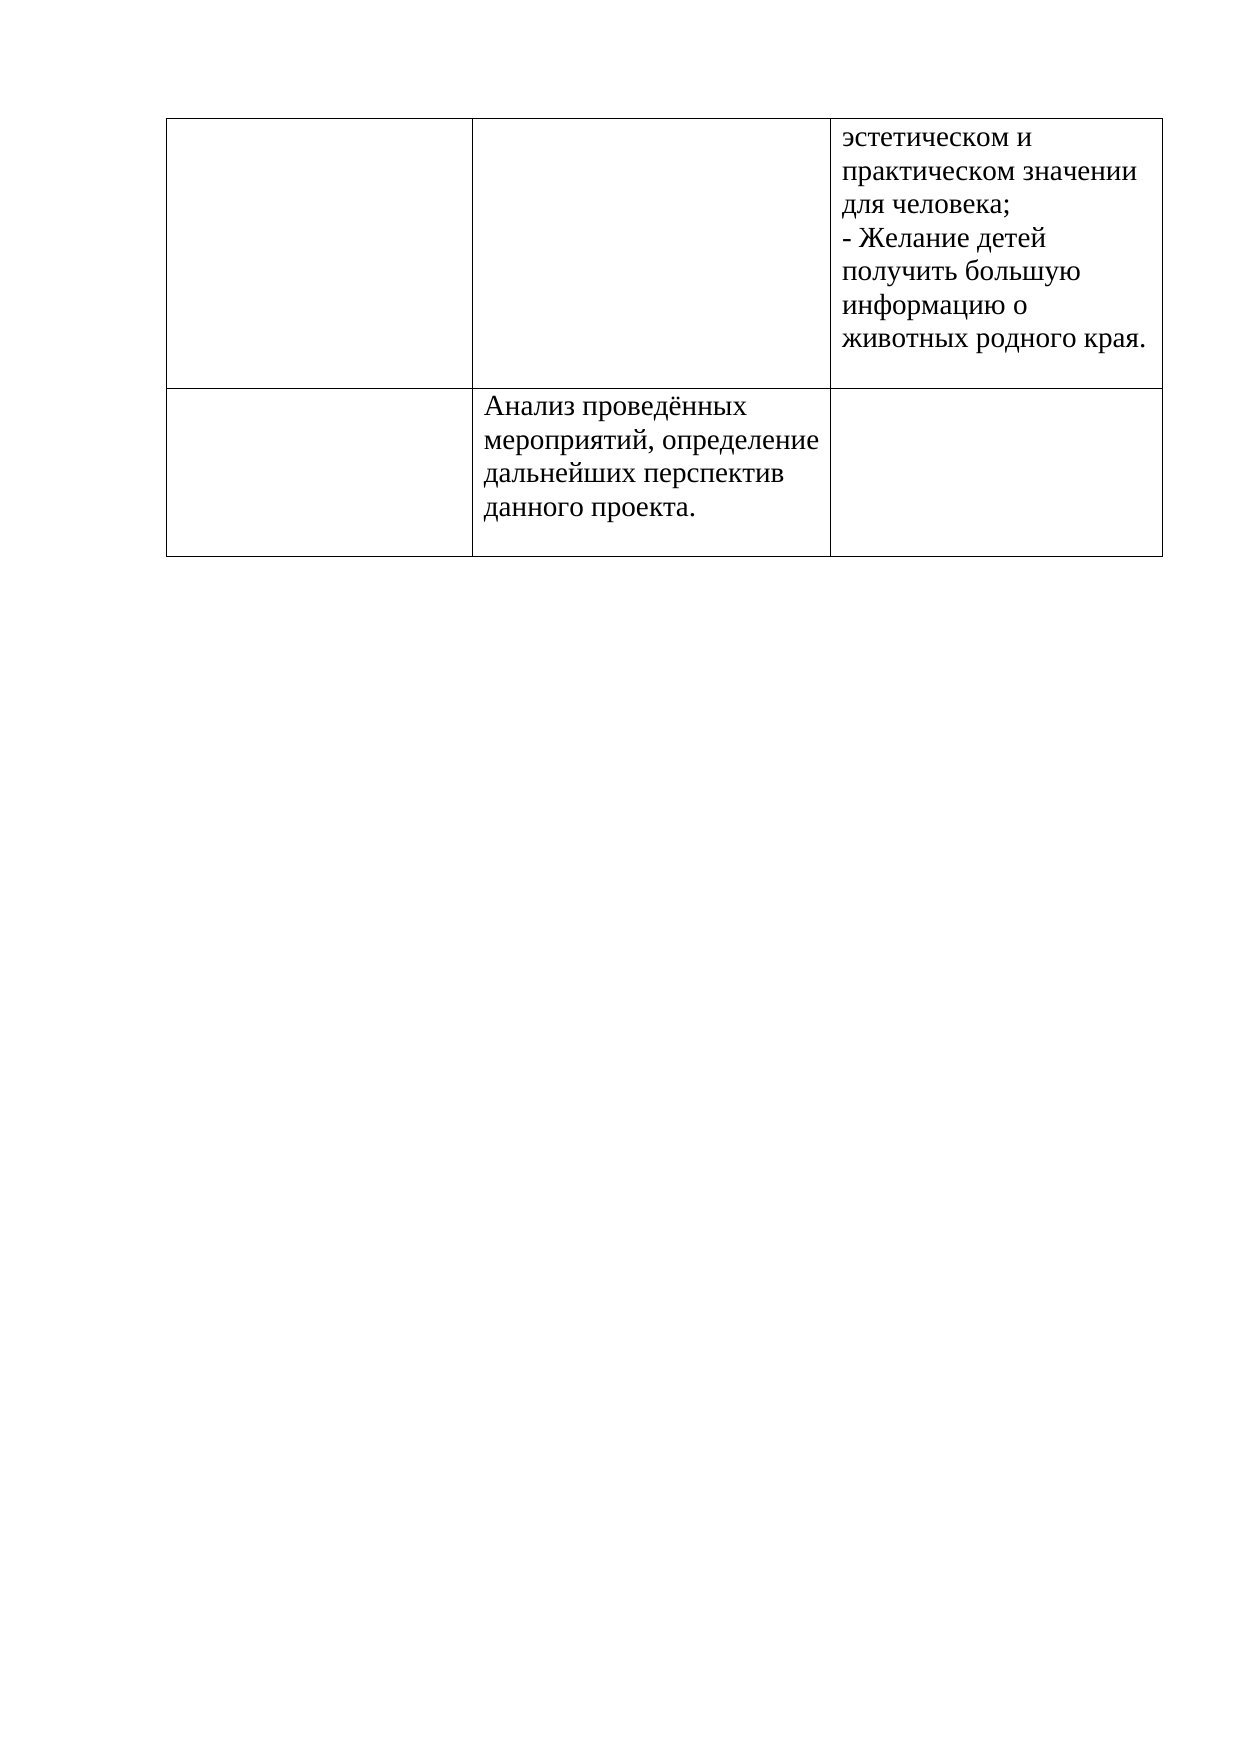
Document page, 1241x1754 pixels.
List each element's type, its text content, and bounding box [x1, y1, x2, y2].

table_cell [831, 389, 1162, 556]
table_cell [167, 119, 472, 387]
table_cell Анализ проведённых мероприятий, определение дальнейших перспектив данного проекта. [473, 389, 830, 556]
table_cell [831, 119, 1162, 387]
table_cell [473, 119, 830, 387]
table_cell [167, 389, 472, 556]
